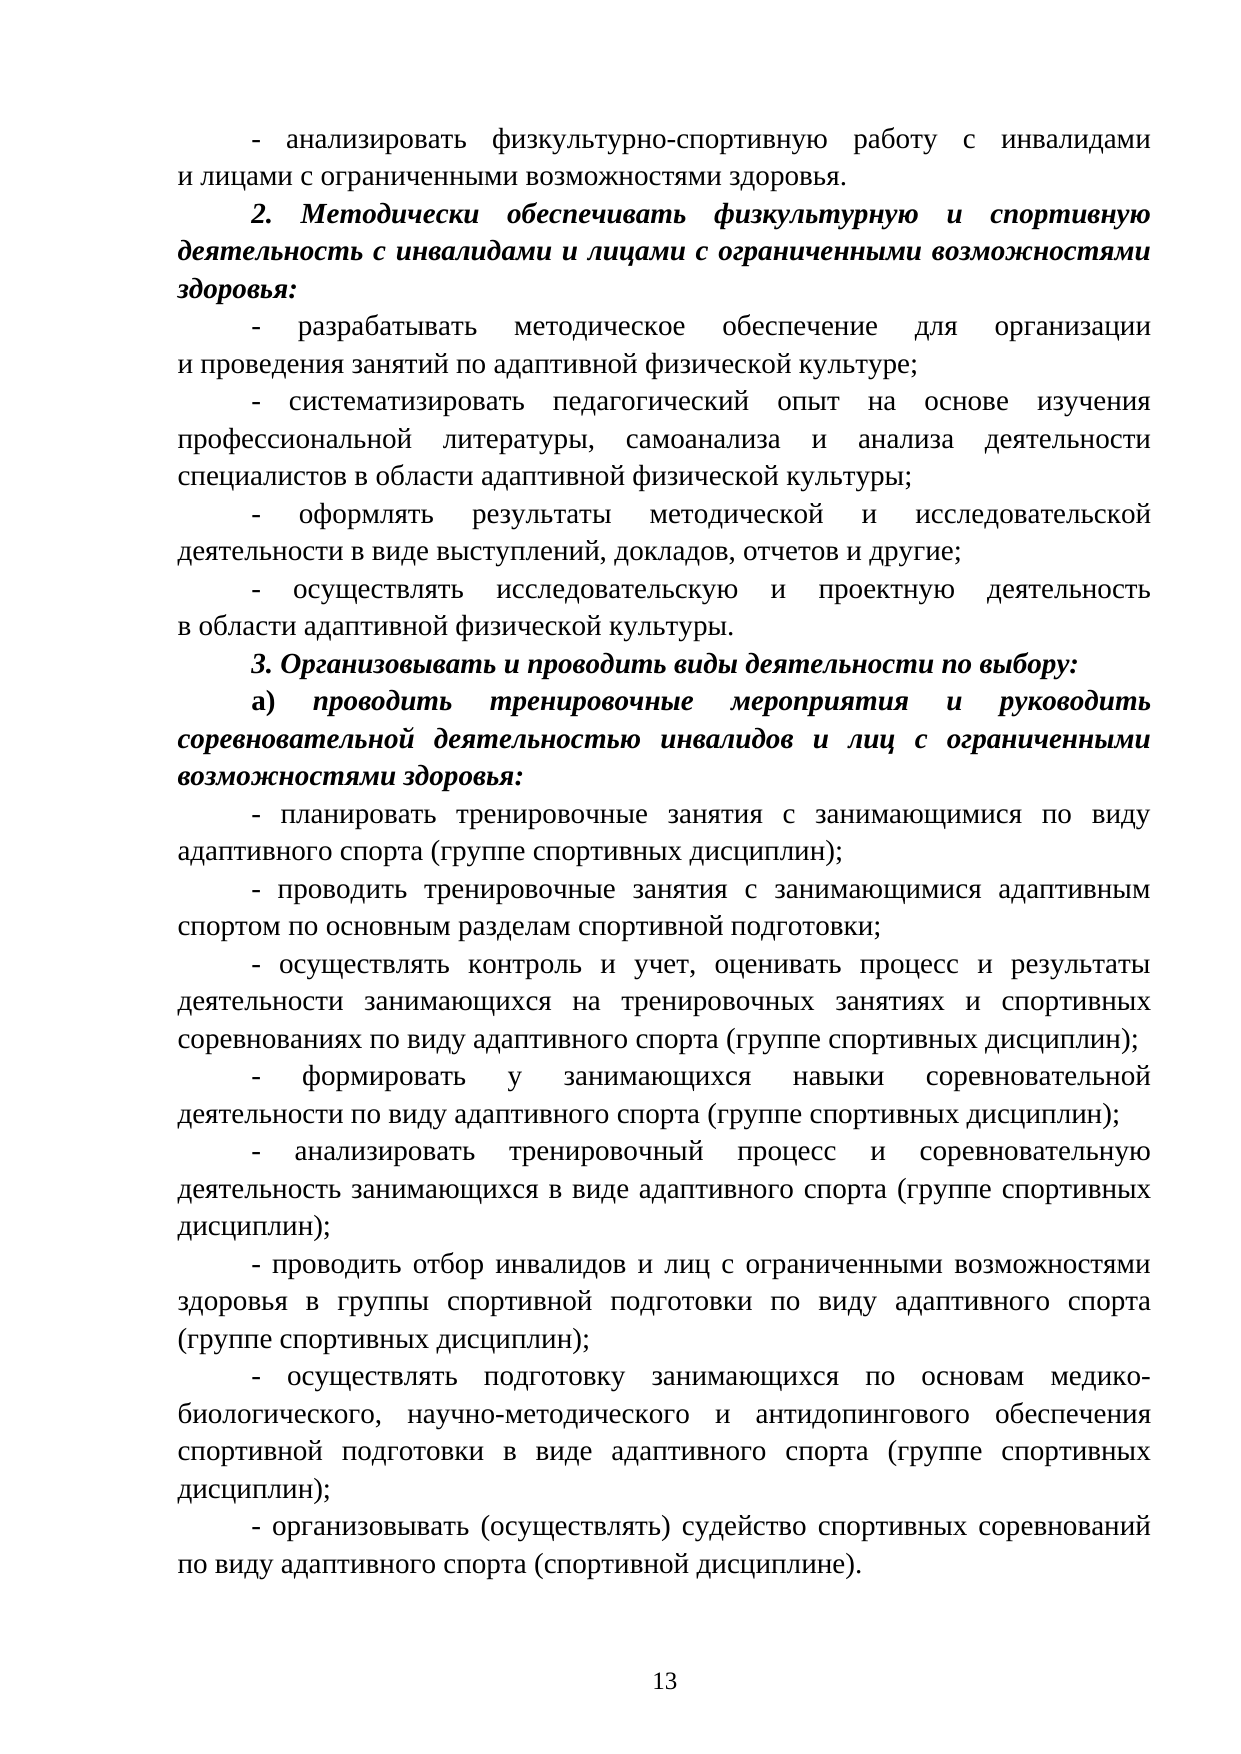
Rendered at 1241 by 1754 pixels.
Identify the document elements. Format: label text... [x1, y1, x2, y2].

text 2. Методически обеспечивать физкультурную и спортивную деятельность с инвалидами и лицами с ограниченными возможностями здоровья: [177, 193, 1152, 306]
text - формировать у занимающихся навыки соревновательной деятельности по виду адаптивного спорта (группе спортивных дисциплин); [177, 1056, 1152, 1131]
text - систематизировать педагогический опыт на основе изучения профессиональной литературы, самоанализа и анализа деятельности специалистов в области адаптивной физической культуры; [177, 381, 1152, 493]
text - анализировать тренировочный процесс и соревновательную деятельность занимающихся в виде адаптивного спорта (группе спортивных дисциплин); [177, 1131, 1152, 1243]
text - планировать тренировочные занятия с занимающимися по виду адаптивного спорта (группе спортивных дисциплин); [177, 793, 1152, 868]
text - организовывать (осуществлять) судейство спортивных соревнований по виду адаптивного спорта (спортивной дисциплине). [177, 1506, 1152, 1581]
text - разрабатывать методическое обеспечение для организации и проведения занятий по адаптивной физической культуре; [177, 306, 1152, 381]
text - оформлять результаты методической и исследовательской деятельности в виде выступлений, докладов, отчетов и другие; [177, 493, 1152, 568]
text - проводить отбор инвалидов и лиц с ограниченными возможностями здоровья в группы спортивной подготовки по виду адаптивного спорта (группе спортивных дисциплин); [177, 1243, 1152, 1356]
text - осуществлять подготовку занимающихся по основам медико-биологического, научно-методического и антидопингового обеспечения спортивной подготовки в виде адаптивного спорта (группе спортивных дисциплин); [177, 1356, 1152, 1506]
text - анализировать физкультурно-спортивную работу с инвалидами и лицами с ограниченными возможностями здоровья. [177, 118, 1152, 193]
text 3. Организовывать и проводить виды деятельности по выбору: [177, 643, 1152, 681]
text а) проводить тренировочные мероприятия и руководить соревновательной деятельностью инвалидов и лиц с ограниченными возможностями здоровья: [177, 681, 1152, 793]
text - осуществлять контроль и учет, оценивать процесс и результаты деятельности занимающихся на тренировочных занятиях и спортивных соревнованиях по виду адаптивного спорта (группе спортивных дисциплин); [177, 943, 1152, 1056]
text - проводить тренировочные занятия с занимающимися адаптивным спортом по основным разделам спортивной подготовки; [177, 868, 1152, 943]
text - осуществлять исследовательскую и проектную деятельность в области адаптивной физической культуры. [177, 568, 1152, 643]
